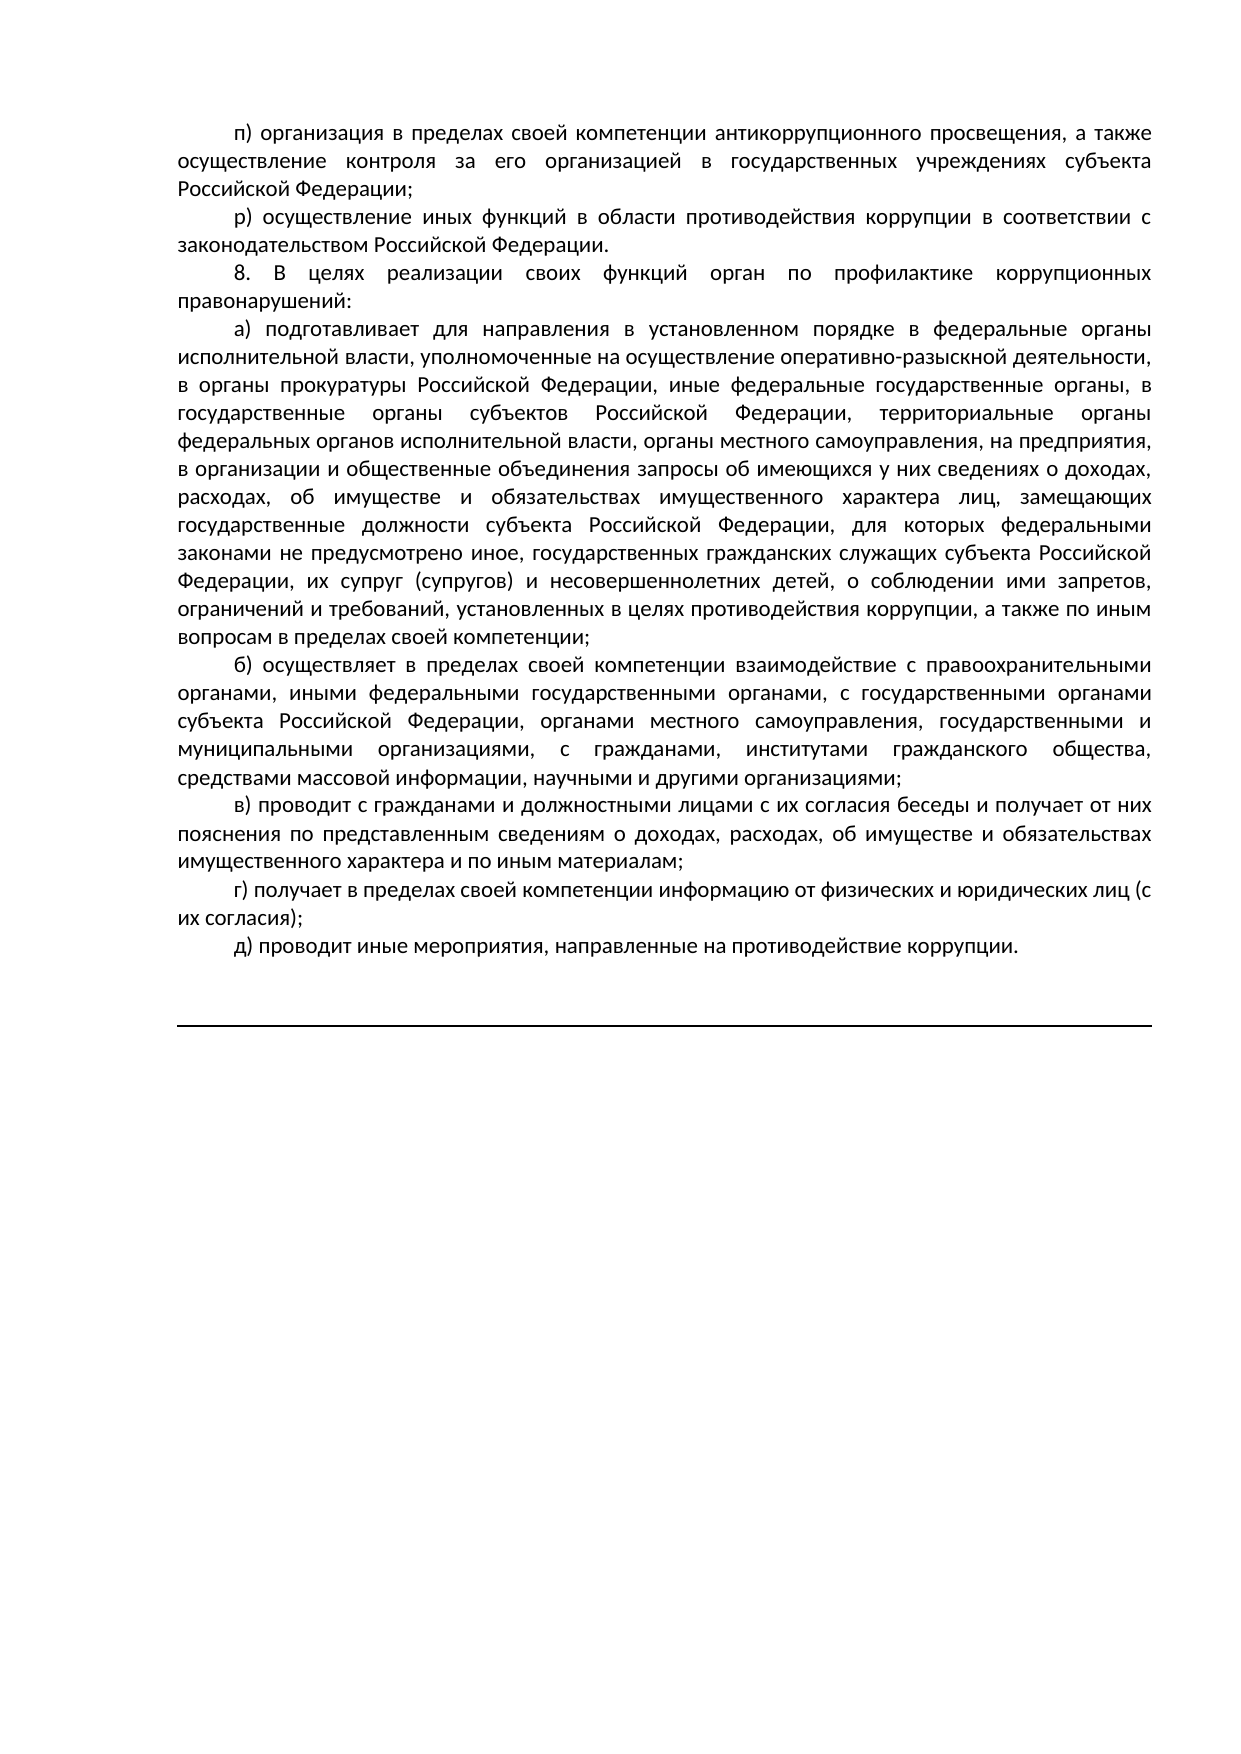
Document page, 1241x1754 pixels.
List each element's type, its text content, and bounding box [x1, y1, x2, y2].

text д) проводит иные мероприятия, направленные на противодействие коррупции. [177, 931, 1152, 959]
text п) организация в пределах своей компетенции антикоррупционного просвещения, а также осуществление контроля за его организацией в государственных учреждениях субъекта Российской Федерации; [177, 118, 1152, 202]
text в) проводит с гражданами и должностными лицами с их согласия беседы и получает от них пояснения по представленным сведениям о доходах, расходах, об имуществе и обязательствах имущественного характера и по иным материалам; [177, 791, 1152, 875]
text а) подготавливает для направления в установленном порядке в федеральные органы исполнительной власти, уполномоченные на осуществление оперативно-разыскной деятельности, в органы прокуратуры Российской Федерации, иные федеральные государственные органы, в государственные органы субъектов Российской Федерации, территориальные органы федеральных органов исполнительной власти, органы местного самоуправления, на предприятия, в организации и общественные объединения запросы об имеющихся у них сведениях о доходах, расходах, об имуществе и обязательствах имущественного характера лиц, замещающих государственные должности субъекта Российской Федерации, для которых федеральными законами не предусмотрено иное, государственных гражданских служащих субъекта Российской Федерации, их супруг (супругов) и несовершеннолетних детей, о соблюдении ими запретов, ограничений и требований, установленных в целях противодействия коррупции, а также по иным вопросам в пределах своей компетенции; [177, 314, 1152, 651]
text 8. В целях реализации своих функций орган по профилактике коррупционных правонарушений: [177, 258, 1152, 314]
text р) осуществление иных функций в области противодействия коррупции в соответствии с законодательством Российской Федерации. [177, 202, 1152, 258]
text г) получает в пределах своей компетенции информацию от физических и юридических лиц (с их согласия); [177, 875, 1152, 931]
text б) осуществляет в пределах своей компетенции взаимодействие с правоохранительными органами, иными федеральными государственными органами, с государственными органами субъекта Российской Федерации, органами местного самоуправления, государственными и муниципальными организациями, с гражданами, институтами гражданского общества, средствами массовой информации, научными и другими организациями; [177, 651, 1152, 791]
